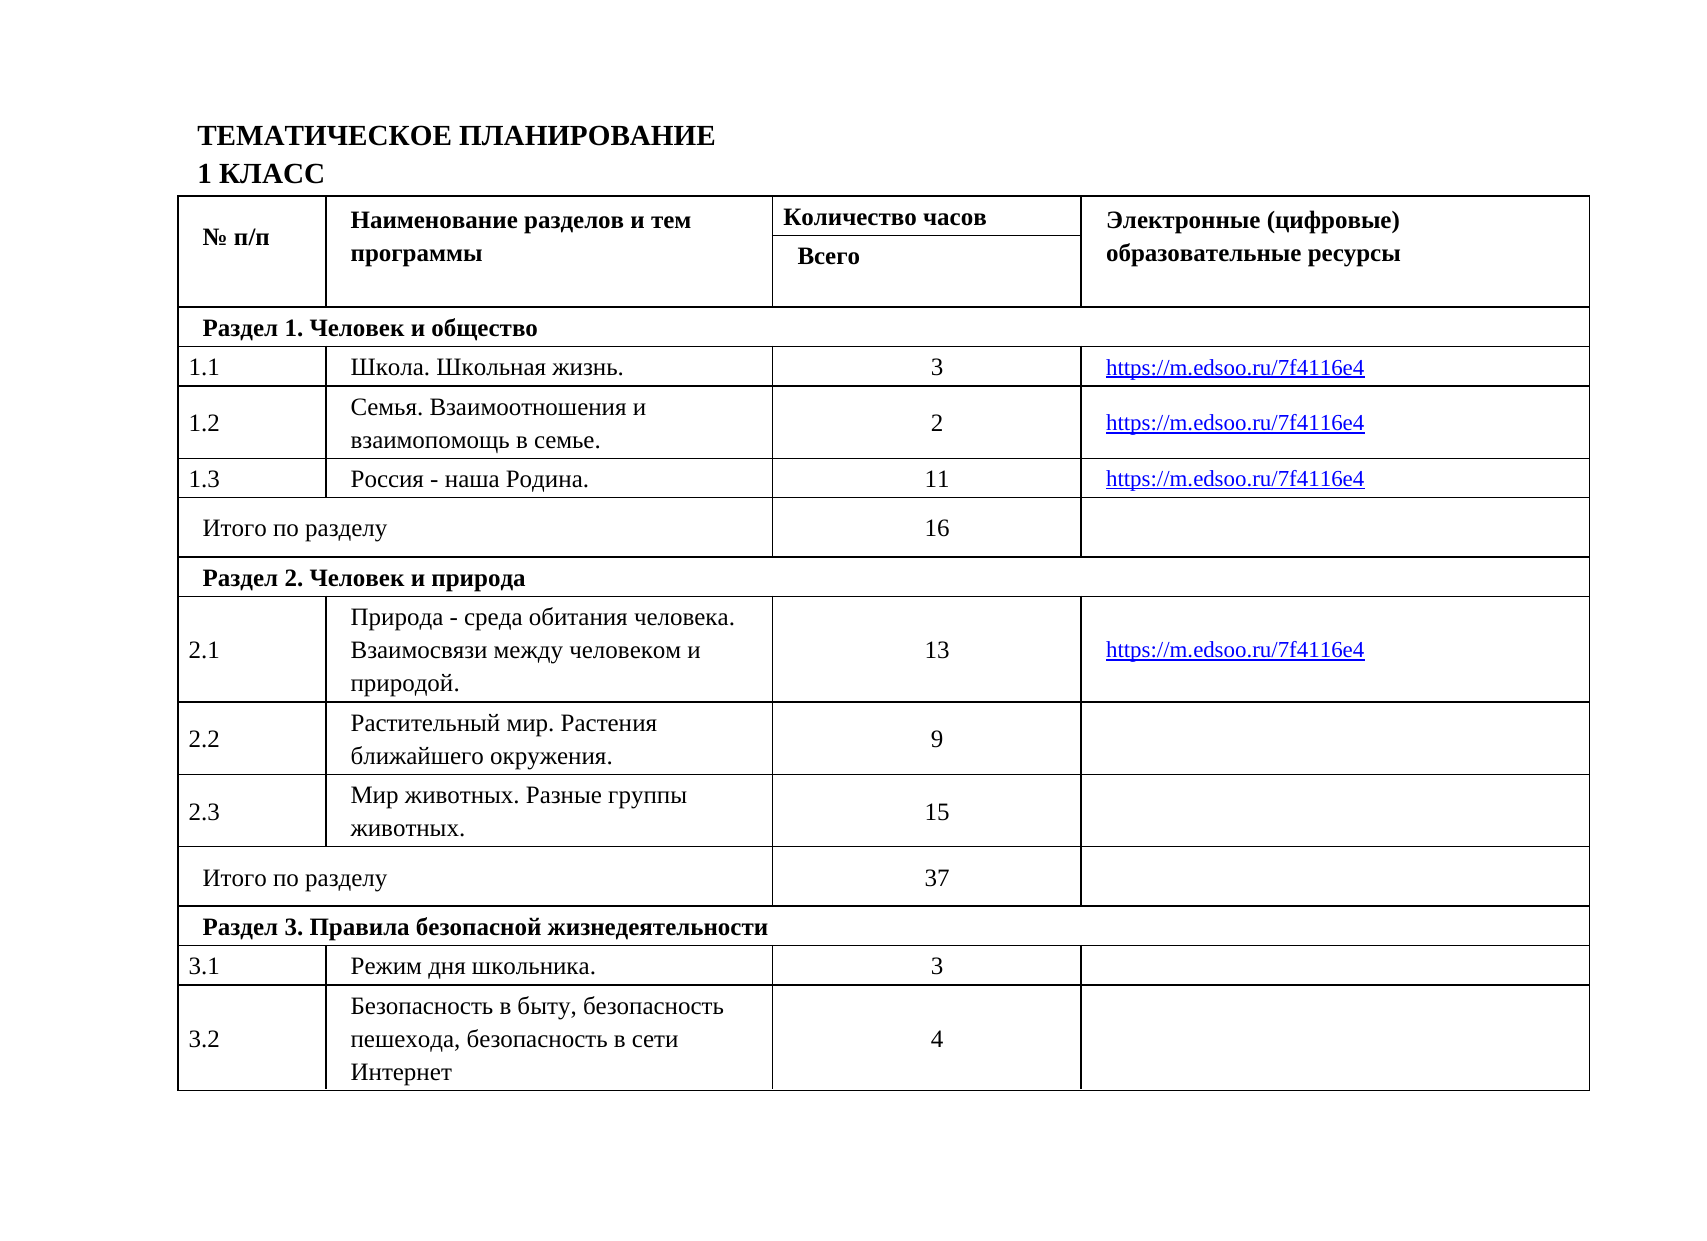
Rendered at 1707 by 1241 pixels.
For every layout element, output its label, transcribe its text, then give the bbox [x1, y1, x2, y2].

table_cell 15 [773, 775, 1080, 846]
table_cell 3.2 [179, 986, 325, 1089]
table_cell Школа. Школьная жизнь. [327, 347, 772, 385]
table_cell Итого по разделу [179, 498, 772, 556]
table_cell Всего [773, 236, 1080, 306]
table_cell 1.1 [179, 347, 325, 385]
table_cell 3 [773, 946, 1080, 984]
table_cell Россия - наша Родина. [327, 459, 772, 497]
table_cell 2 [773, 387, 1080, 457]
table_header № п/п [179, 197, 325, 306]
table_cell [1082, 703, 1589, 773]
table_cell 16 [773, 498, 1080, 556]
table_header Наименование разделов и тем программы [327, 197, 772, 306]
table_cell [1082, 946, 1589, 984]
text ТЕМАТИЧЕСКОЕ ПЛАНИРОВАНИЕ [190, 118, 1618, 152]
table_cell Мир животных. Разные группы животных. [327, 775, 772, 846]
table_cell Режим дня школьника. [327, 946, 772, 984]
table_cell https://m.edsoo.ru/7f4116e4 [1082, 387, 1589, 457]
table_cell 13 [773, 597, 1080, 701]
table_cell 1.2 [179, 387, 325, 457]
table_cell Раздел 2. Человек и природа [179, 558, 1589, 596]
table_cell Раздел 1. Человек и общество [179, 308, 1589, 346]
table_cell [1082, 775, 1589, 846]
table_cell Итого по разделу [179, 847, 772, 905]
table_cell 3 [773, 347, 1080, 385]
table_cell 4 [773, 986, 1080, 1089]
table_cell 9 [773, 703, 1080, 773]
table_cell https://m.edsoo.ru/7f4116e4 [1082, 597, 1589, 701]
table_cell 2.3 [179, 775, 325, 846]
table_cell Безопасность в быту, безопасность пешехода, безопасность в сети Интернет [327, 986, 772, 1089]
table_cell https://m.edsoo.ru/7f4116e4 [1082, 459, 1589, 497]
table_cell 1.3 [179, 459, 325, 497]
table_cell https://m.edsoo.ru/7f4116e4 [1082, 347, 1589, 385]
table_cell 11 [773, 459, 1080, 497]
table_cell Природа - среда обитания человека. Взаимосвязи между человеком и природой. [327, 597, 772, 701]
text 1 КЛАСС [190, 157, 1618, 190]
table_header Количество часов [773, 197, 1080, 234]
table_cell 3.1 [179, 946, 325, 984]
table_cell 2.2 [179, 703, 325, 773]
table_cell 2.1 [179, 597, 325, 701]
table_cell [1082, 847, 1589, 905]
table_cell 37 [773, 847, 1080, 905]
table_cell Раздел 3. Правила безопасной жизнедеятельности [179, 907, 1589, 945]
table_header Электронные (цифровые) образовательные ресурсы [1082, 197, 1589, 306]
table_cell Растительный мир. Растения ближайшего окружения. [327, 703, 772, 773]
table_cell Семья. Взаимоотношения и взаимопомощь в семье. [327, 387, 772, 457]
table_cell [1082, 498, 1589, 556]
table_cell [1082, 986, 1589, 1089]
